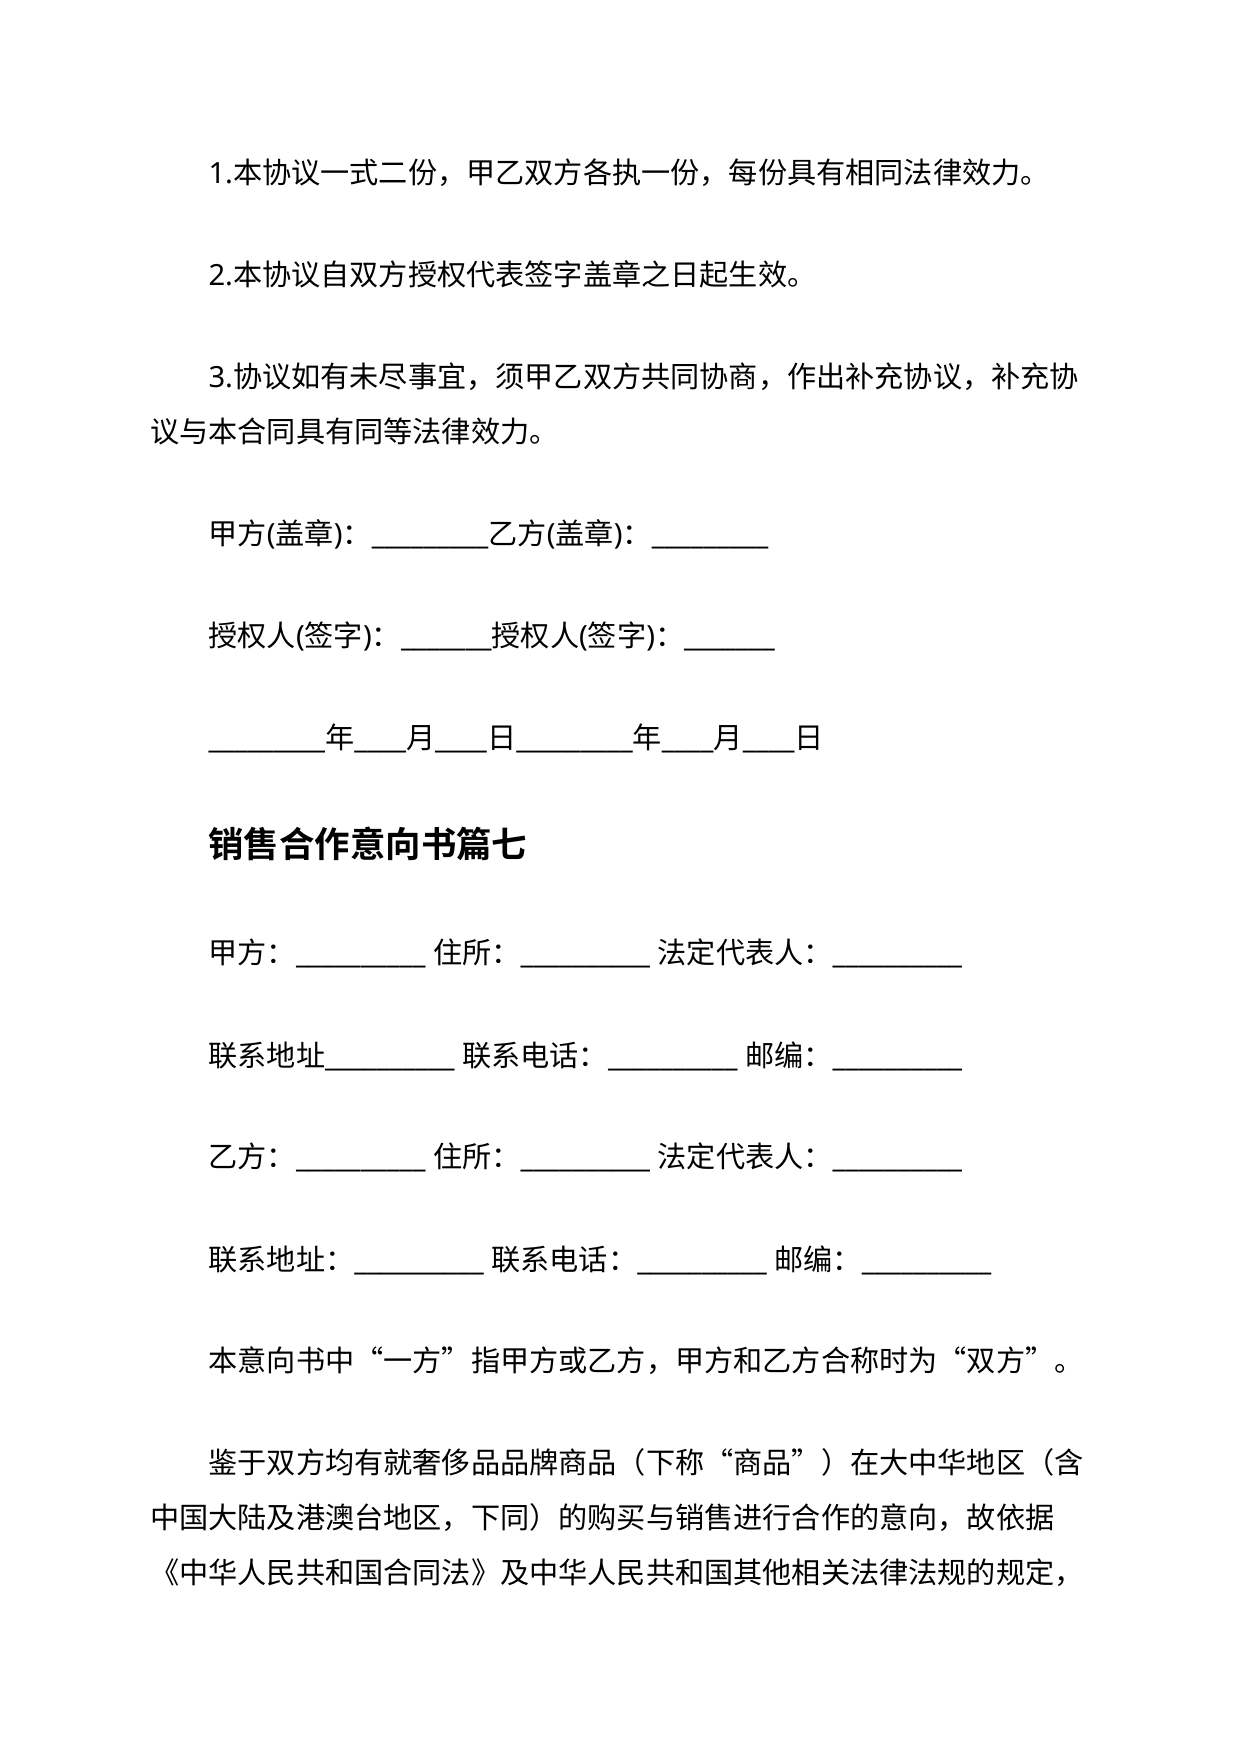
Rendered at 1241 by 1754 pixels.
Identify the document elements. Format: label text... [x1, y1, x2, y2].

text 甲方：__________ 住所：__________ 法定代表人：__________ [150, 930, 1090, 972]
text 授权人(签字)：_______授权人(签字)：_______ [150, 613, 1090, 655]
text 甲方(盖章)：_________乙方(盖章)：_________ [150, 511, 1090, 553]
text 1.本协议一式二份，甲乙双方各执一份，每份具有相同法律效力。 [150, 150, 1090, 192]
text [150, 1440, 1090, 1592]
text _________年____月____日_________年____月____日 [150, 715, 1090, 757]
text 联系地址：__________ 联系电话：__________ 邮编：__________ [150, 1236, 1090, 1278]
text 销售合作意向书篇七 [150, 817, 1090, 868]
text 本意向书中“一方”指甲方或乙方，甲方和乙方合称时为“双方”。 [150, 1338, 1090, 1380]
text 乙方：__________ 住所：__________ 法定代表人：__________ [150, 1134, 1090, 1176]
text 2.本协议自双方授权代表签字盖章之日起生效。 [150, 252, 1090, 294]
text 联系地址__________ 联系电话：__________ 邮编：__________ [150, 1032, 1090, 1074]
text 3.协议如有未尽事宜，须甲乙双方共同协商，作出补充协议，补充协议与本合同具有同等法律效力。 [150, 354, 1090, 451]
